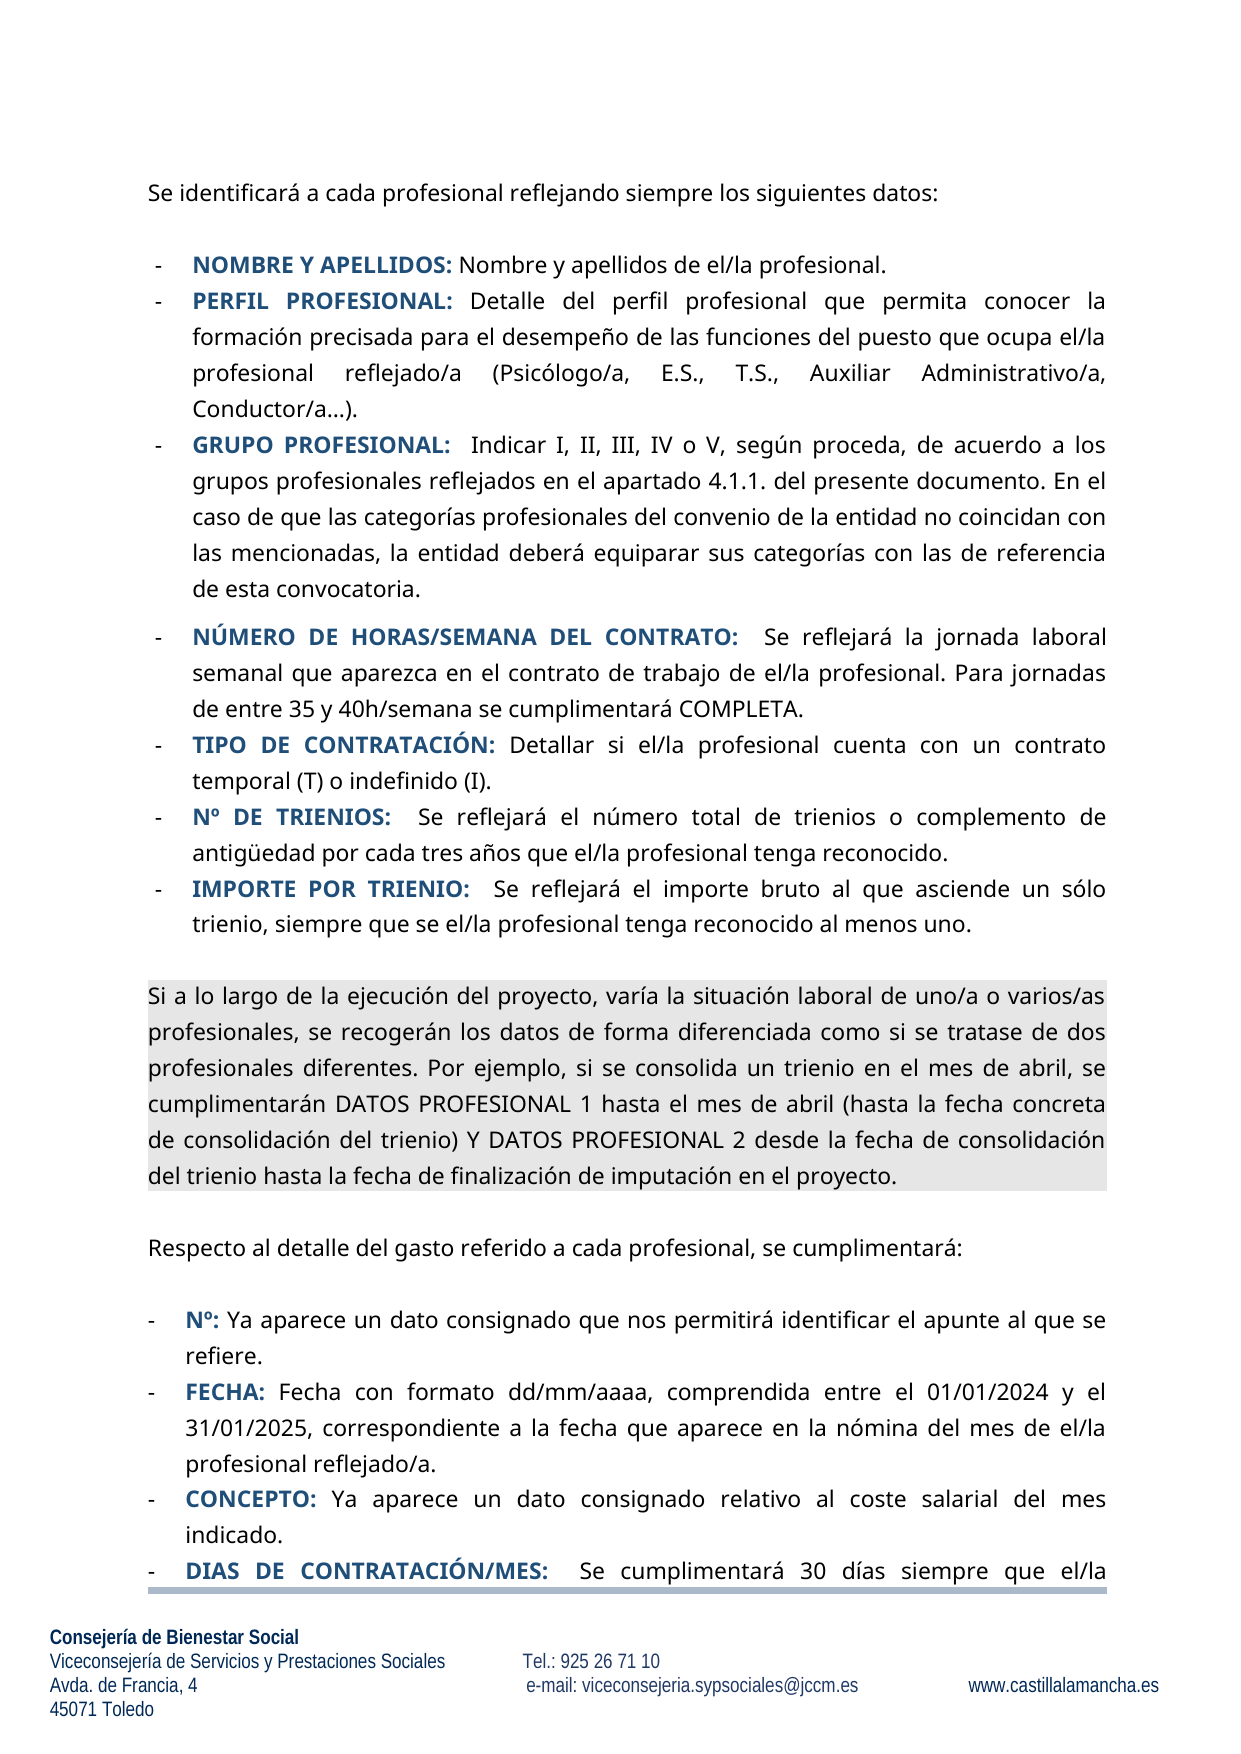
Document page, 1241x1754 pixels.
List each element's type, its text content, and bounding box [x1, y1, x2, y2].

list FECHA: Fecha con formato dd/mm/aaaa, comprendida entre el 01/01/2024 y el 31/01/2025, correspondiente a la fecha que aparece en la nómina del mes de el/la profesional reflejado/a. [148, 1376, 1107, 1479]
list PERFIL PROFESIONAL: Detalle del perfil profesional que permita conocer la formación precisada para el desempeño de las funciones del puesto que ocupa el/la profesional reflejado/a (Psicólogo/a, E.S., T.S., Auxiliar Administrativo/a, Conductor/a…). [154, 285, 1107, 424]
text Se identificará a cada profesional reflejando siempre los siguientes datos: [148, 177, 1107, 208]
text Si a lo largo de la ejecución del proyecto, varía la situación laboral de uno/a o varios/as profesionales, se recogerán los datos de forma diferenciada como si se tratase de dos profesionales diferentes. Por ejemplo, si se consolida un trienio en el mes de abril, se cumplimentarán DATOS PROFESIONAL 1 hasta el mes de abril (hasta la fecha concreta de consolidación del trienio) Y DATOS PROFESIONAL 2 desde la fecha de consolidación del trienio hasta la fecha de finalización de imputación en el proyecto. [148, 980, 1107, 1191]
list GRUPO PROFESIONAL: Indicar I, II, III, IV o V, según proceda, de acuerdo a los grupos profesionales reflejados en el apartado 4.1.1. del presente documento. En el caso de que las categorías profesionales del convenio de la entidad no coincidan con las mencionadas, la entidad deberá equiparar sus categorías con las de referencia de esta convocatoria. [154, 429, 1107, 604]
list Nº: Ya aparece un dato consignado que nos permitirá identificar el apunte al que se refiere. [148, 1304, 1107, 1371]
list NÚMERO DE HORAS/SEMANA DEL CONTRATO: Se reflejará la jornada laboral semanal que aparezca en el contrato de trabajo de el/la profesional. Para jornadas de entre 35 y 40h/semana se cumplimentará COMPLETA. [154, 621, 1107, 724]
text Respecto al detalle del gasto referido a cada profesional, se cumplimentará: [148, 1232, 1107, 1263]
list TIPO DE CONTRATACIÓN: Detallar si el/la profesional cuenta con un contrato temporal (T) o indefinido (I). [154, 729, 1107, 796]
list CONCEPTO: Ya aparece un dato consignado relativo al coste salarial del mes indicado. [148, 1483, 1107, 1551]
list NOMBRE Y APELLIDOS: Nombre y apellidos de el/la profesional. [154, 249, 1107, 280]
list IMPORTE POR TRIENIO: Se reflejará el importe bruto al que asciende un sólo trienio, siempre que se el/la profesional tenga reconocido al menos uno. [154, 872, 1107, 940]
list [148, 1555, 1107, 1587]
list Nº DE TRIENIOS: Se reflejará el número total de trienios o complemento de antigüedad por cada tres años que el/la profesional tenga reconocido. [154, 801, 1107, 868]
